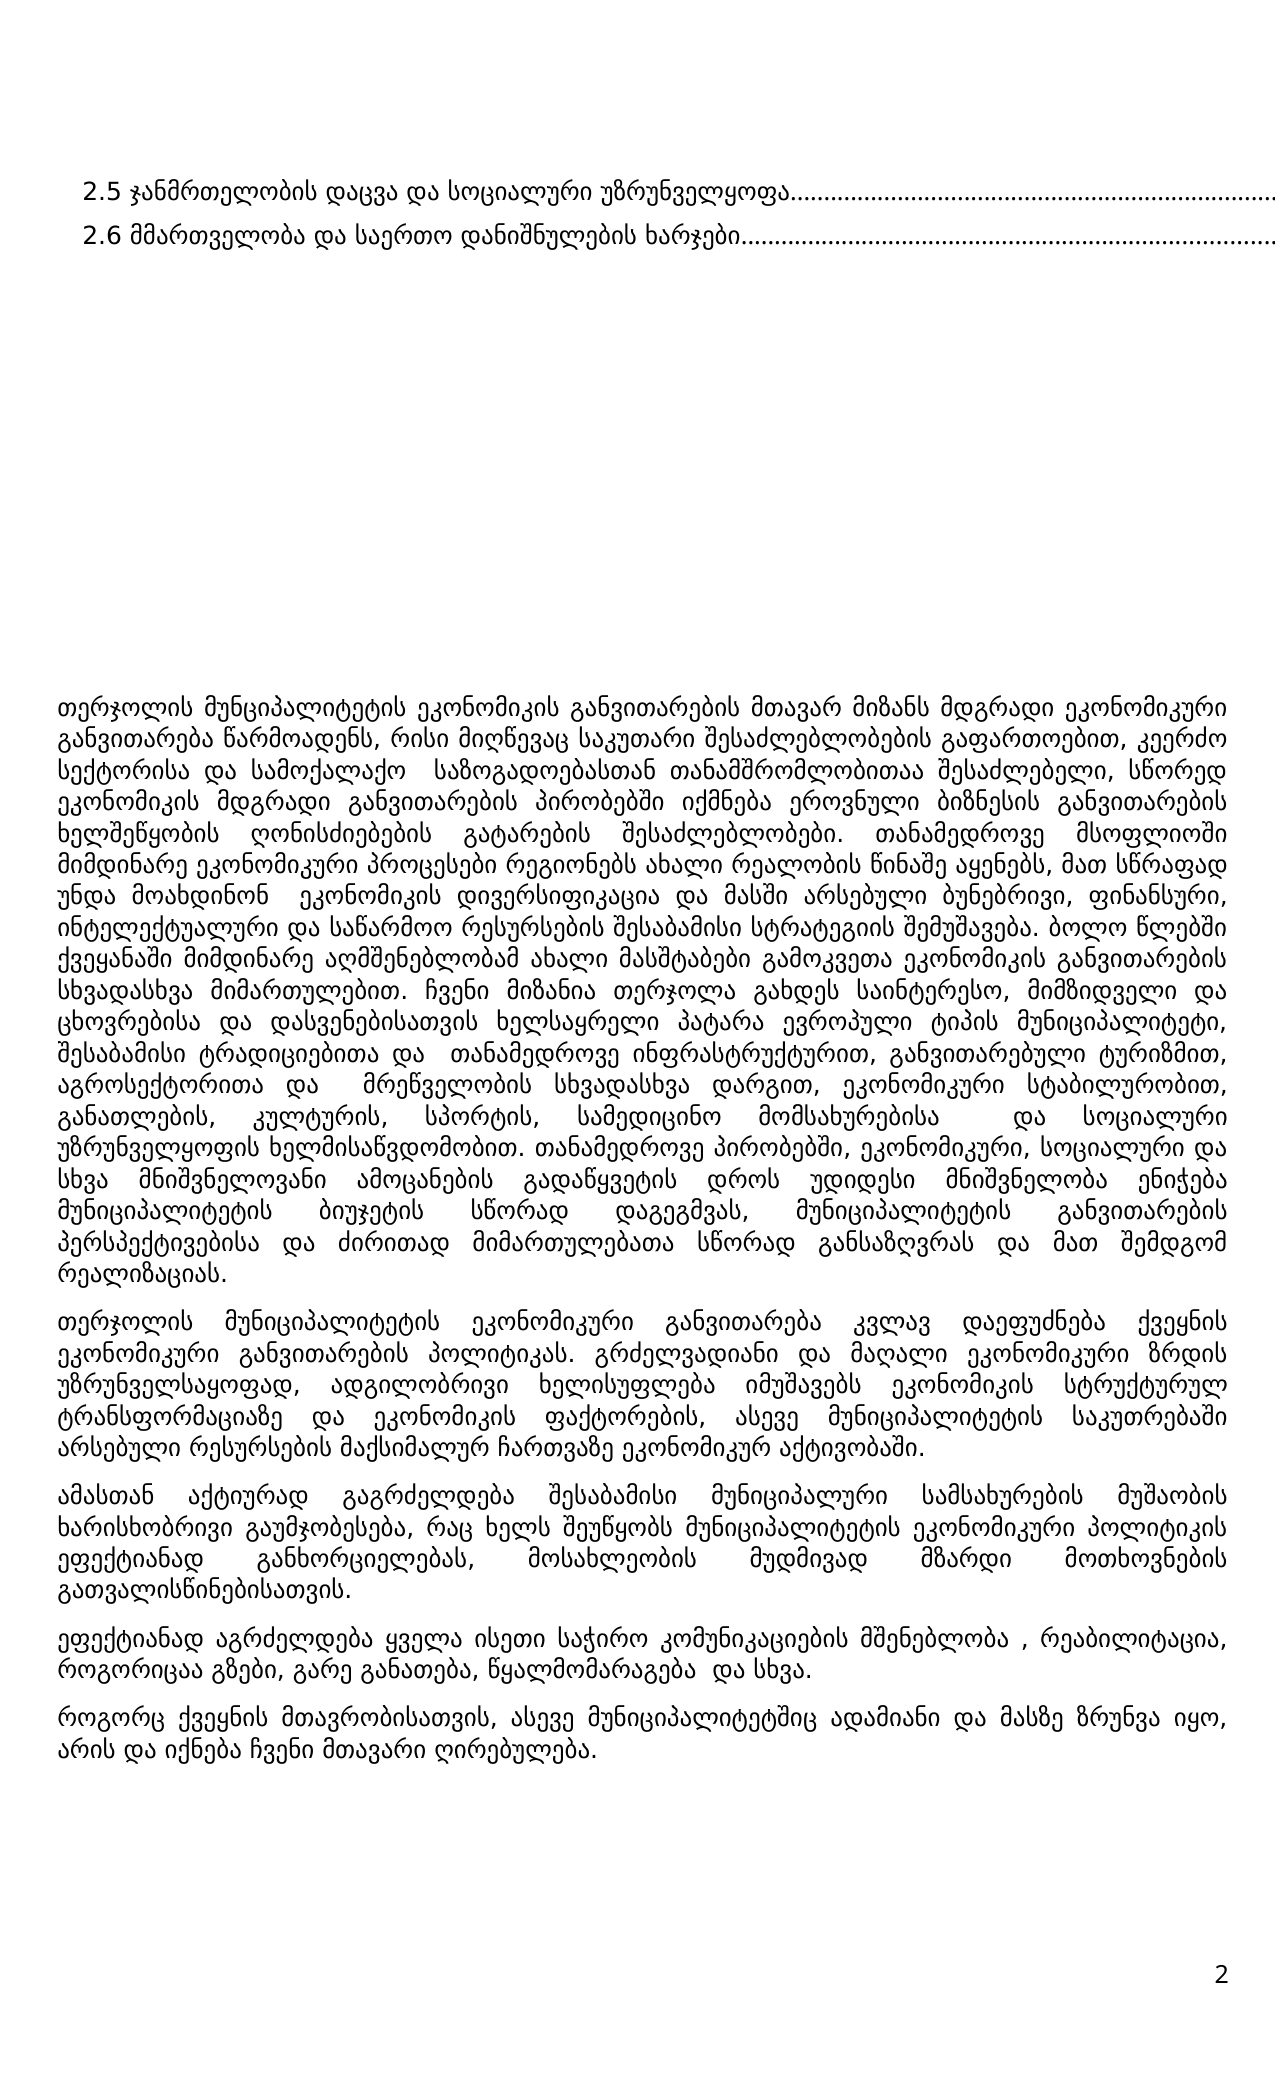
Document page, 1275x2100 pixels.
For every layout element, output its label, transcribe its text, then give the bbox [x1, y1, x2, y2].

text თერჯოლის მუნციპალიტეტის ეკონომიკის განვითარების მთავარ მიზანს მდგრადი ეკონომიკური განვითარება წარმოადენს, რისი მიღწევაც საკუთარი შესაძლებლობების გაფართოებით, კეერძო სექტორისა და სამოქალაქო საზოგადოებასთან თანამშრომლობითაა შესაძლებელი, სწორედ ეკონომიკის მდგრადი განვითარების პირობებში იქმნება ეროვნული ბიზნესის განვითარების ხელშეწყობის ღონისძიებების გატარების შესაძლებლობები. თანამედროვე მსოფლიოში მიმდინარე ეკონომიკური პროცესები რეგიონებს ახალი რეალობის წინაშე აყენებს, მათ სწრაფად უნდა მოახდინონ ეკონომიკის დივერსიფიკაცია და მასში არსებული ბუნებრივი, ფინანსური, ინტელექტუალური და საწარმოო რესურსების შესაბამისი სტრატეგიის შემუშავება. ბოლო წლებში ქვეყანაში მიმდინარე აღმშენებლობამ ახალი მასშტაბები გამოკვეთა ეკონომიკის განვითარების სხვადასხვა მიმართულებით. ჩვენი მიზანია თერჯოლა გახდეს საინტერესო, მიმზიდველი და ცხოვრებისა და დასვენებისათვის ხელსაყრელი პატარა ევროპული ტიპის მუნიციპალიტეტი, შესაბამისი ტრადიციებითა და თანამედროვე ინფრასტრუქტურით, განვითარებული ტურიზმით, აგროსექტორითა და მრეწველობის სხვადასხვა დარგით, ეკონომიკური სტაბილურობით, განათლების, კულტურის, სპორტის, სამედიცინო მომსახურებისა და სოციალური უზრუნველყოფის ხელმისაწვდომობით. თანამედროვე პირობებში, ეკონომიკური, სოციალური და სხვა მნიშვნელოვანი ამოცანების გადაწყვეტის დროს უდიდესი მნიშვნელობა ენიჭება მუნიციპალიტეტის ბიუჯეტის სწორად დაგეგმვას, მუნიციპალიტეტის განვითარების პერსპექტივებისა და ძირითად მიმართულებათა სწორად განსაზღვრას და მათ შემდგომ რეალიზაციას. [57, 693, 1228, 1288]
text როგორც ქვეყნის მთავრობისათვის, ასევე მუნიციპალიტეტშიც ადამიანი და მასზე ზრუნვა იყო, არის და იქნება ჩვენი მთავარი ღირებულება. [57, 1703, 1228, 1764]
text ეფექტიანად აგრძელდება ყველა ისეთი საჭირო კომუნიკაციების მშენებლობა , რეაბილიტაცია, როგორიცაა გზები, გარე განათება, წყალმომარაგება და სხვა. [57, 1624, 1228, 1684]
text თერჯოლის მუნიციპალიტეტის ეკონომიკური განვითარება კვლავ დაეფუძნება ქვეყნის ეკონომიკური განვითარების პოლიტიკას. გრძელვადიანი და მაღალი ეკონომიკური ზრდის უზრუნველსაყოფად, ადგილობრივი ხელისუფლება იმუშავებს ეკონომიკის სტრუქტურულ ტრანსფორმაციაზე და ეკონომიკის ფაქტორების, ასევე მუნიციპალიტეტის საკუთრებაში არსებული რესურსების მაქსიმალურ ჩართვაზე ეკონომიკურ აქტივობაში. [57, 1307, 1228, 1462]
text ამასთან აქტიურად გაგრძელდება შესაბამისი მუნიციპალური სამსახურების მუშაობის ხარისხობრივი გაუმჯობესება, რაც ხელს შეუწყობს მუნიციპალიტეტის ეკონომიკური პოლიტიკის ეფექტიანად განხორციელებას, მოსახლეობის მუდმივად მზარდი მოთხოვნების გათვალისწინებისათვის. [57, 1481, 1228, 1605]
